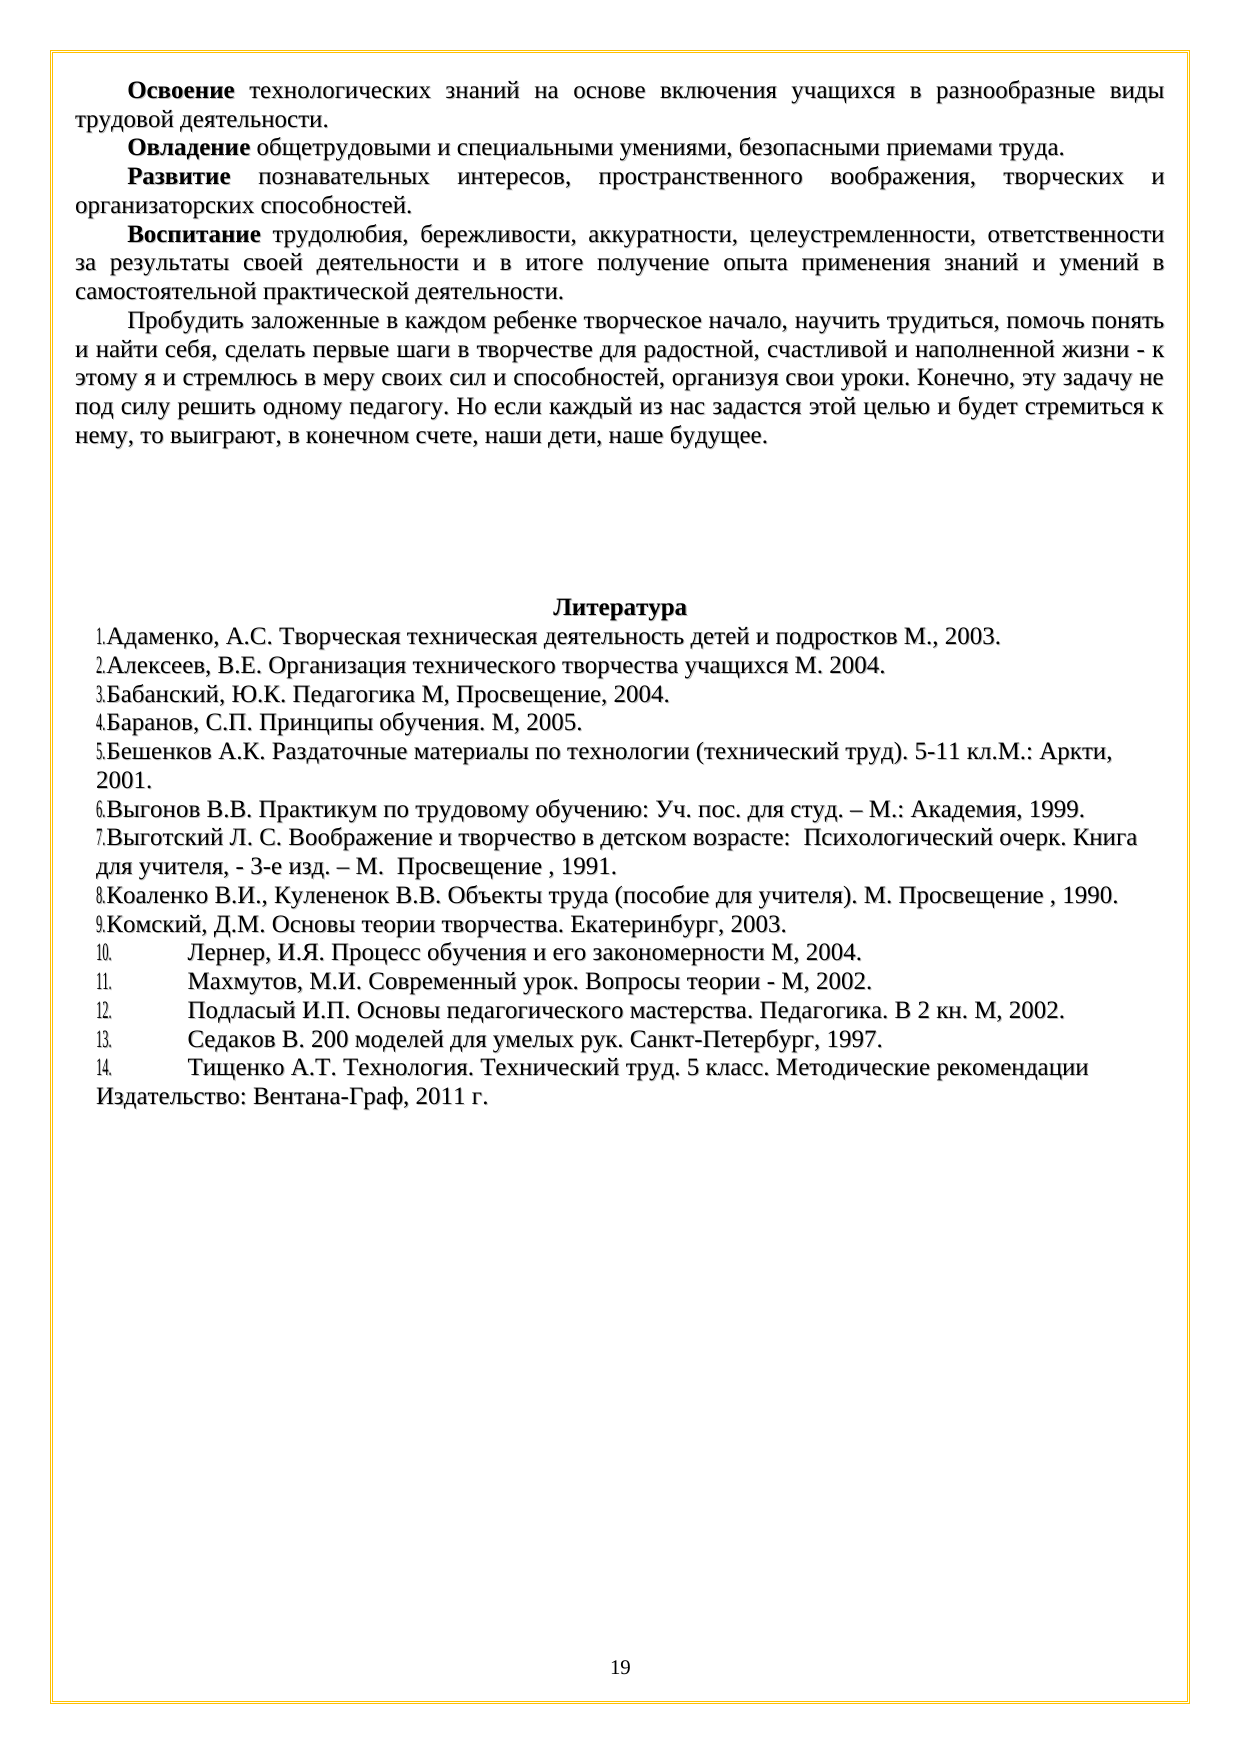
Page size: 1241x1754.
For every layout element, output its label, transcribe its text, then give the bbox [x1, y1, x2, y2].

list Махмутов, М.И. Современный урок. Вопросы теории - М, 2002. [96, 966, 1165, 995]
list Бабанский, Ю.К. Педагогика М, Просвещение, 2004. [96, 679, 1165, 707]
text Освоение технологических знаний на основе включения учащихся в разнообразные виды трудовой деятельности. [75, 75, 1165, 132]
text Овладение общетрудовыми и специальными умениями, безопасными приемами труда. [75, 132, 1165, 161]
list Бешенков А.К. Раздаточные материалы по технологии (технический труд). 5-11 кл.М.: Аркти, 2001. [96, 736, 1165, 794]
text Воспитание трудолюбия, бережливости, аккуратности, целеустремленности, ответственности за результаты своей деятельности и в итоге получение опыта применения знаний и умений в самостоятельной практической деятельности. [75, 219, 1165, 305]
list Лернер, И.Я. Процесс обучения и его закономерности М, 2004. [96, 937, 1165, 966]
list Адаменко, А.С. Творческая техническая деятельность детей и подростков М., 2003. [96, 621, 1165, 650]
list Коаленко В.И., Кулененок В.В. Объекты труда (пособие для учителя). М. Просвещение , 1990. [96, 880, 1165, 909]
list Алексеев, В.Е. Организация технического творчества учащихся М. 2004. [96, 650, 1165, 679]
text Пробудить заложенные в каждом ребенке творческое начало, научить трудиться, помочь понять и найти себя, сделать первые шаги в творчестве для радостной, счастливой и наполненной жизни - к этому я и стремлюсь в меру своих сил и способностей, организуя свои уроки. Конечно, эту задачу не под силу решить одному педагогу. Но если каждый из нас задастся этой целью и будет стремиться к нему, то выиграют, в конечном счете, наши дети, наше будущее. [75, 305, 1165, 449]
list Выготский Л. С. Воображение и творчество в детском возрасте: Психологический очерк. Книга для учителя, - 3-е изд. – М. Просвещение , 1991. [96, 822, 1165, 880]
list Комский, Д.М. Основы теории творчества. Екатеринбург, 2003. [96, 909, 1165, 937]
list Седаков В. 200 моделей для умелых рук. Санкт-Петербург, 1997. [96, 1024, 1165, 1052]
list Тищенко А.Т. Технология. Технический труд. 5 класс. Методические рекомендации Издательство: Вентана-Граф, 2011 г. [96, 1052, 1165, 1110]
list Выгонов В.В. Практикум по трудовому обучению: Уч. пос. для студ. – М.: Академия, 1999. [96, 794, 1165, 822]
list Баранов, С.П. Принципы обучения. М, 2005. [96, 707, 1165, 736]
text Развитие познавательных интересов, пространственного воображения, творческих и организаторских способностей. [75, 161, 1165, 219]
list Подласый И.П. Основы педагогического мастерства. Педагогика. В 2 кн. М, 2002. [96, 995, 1165, 1024]
text Литература [75, 592, 1165, 621]
